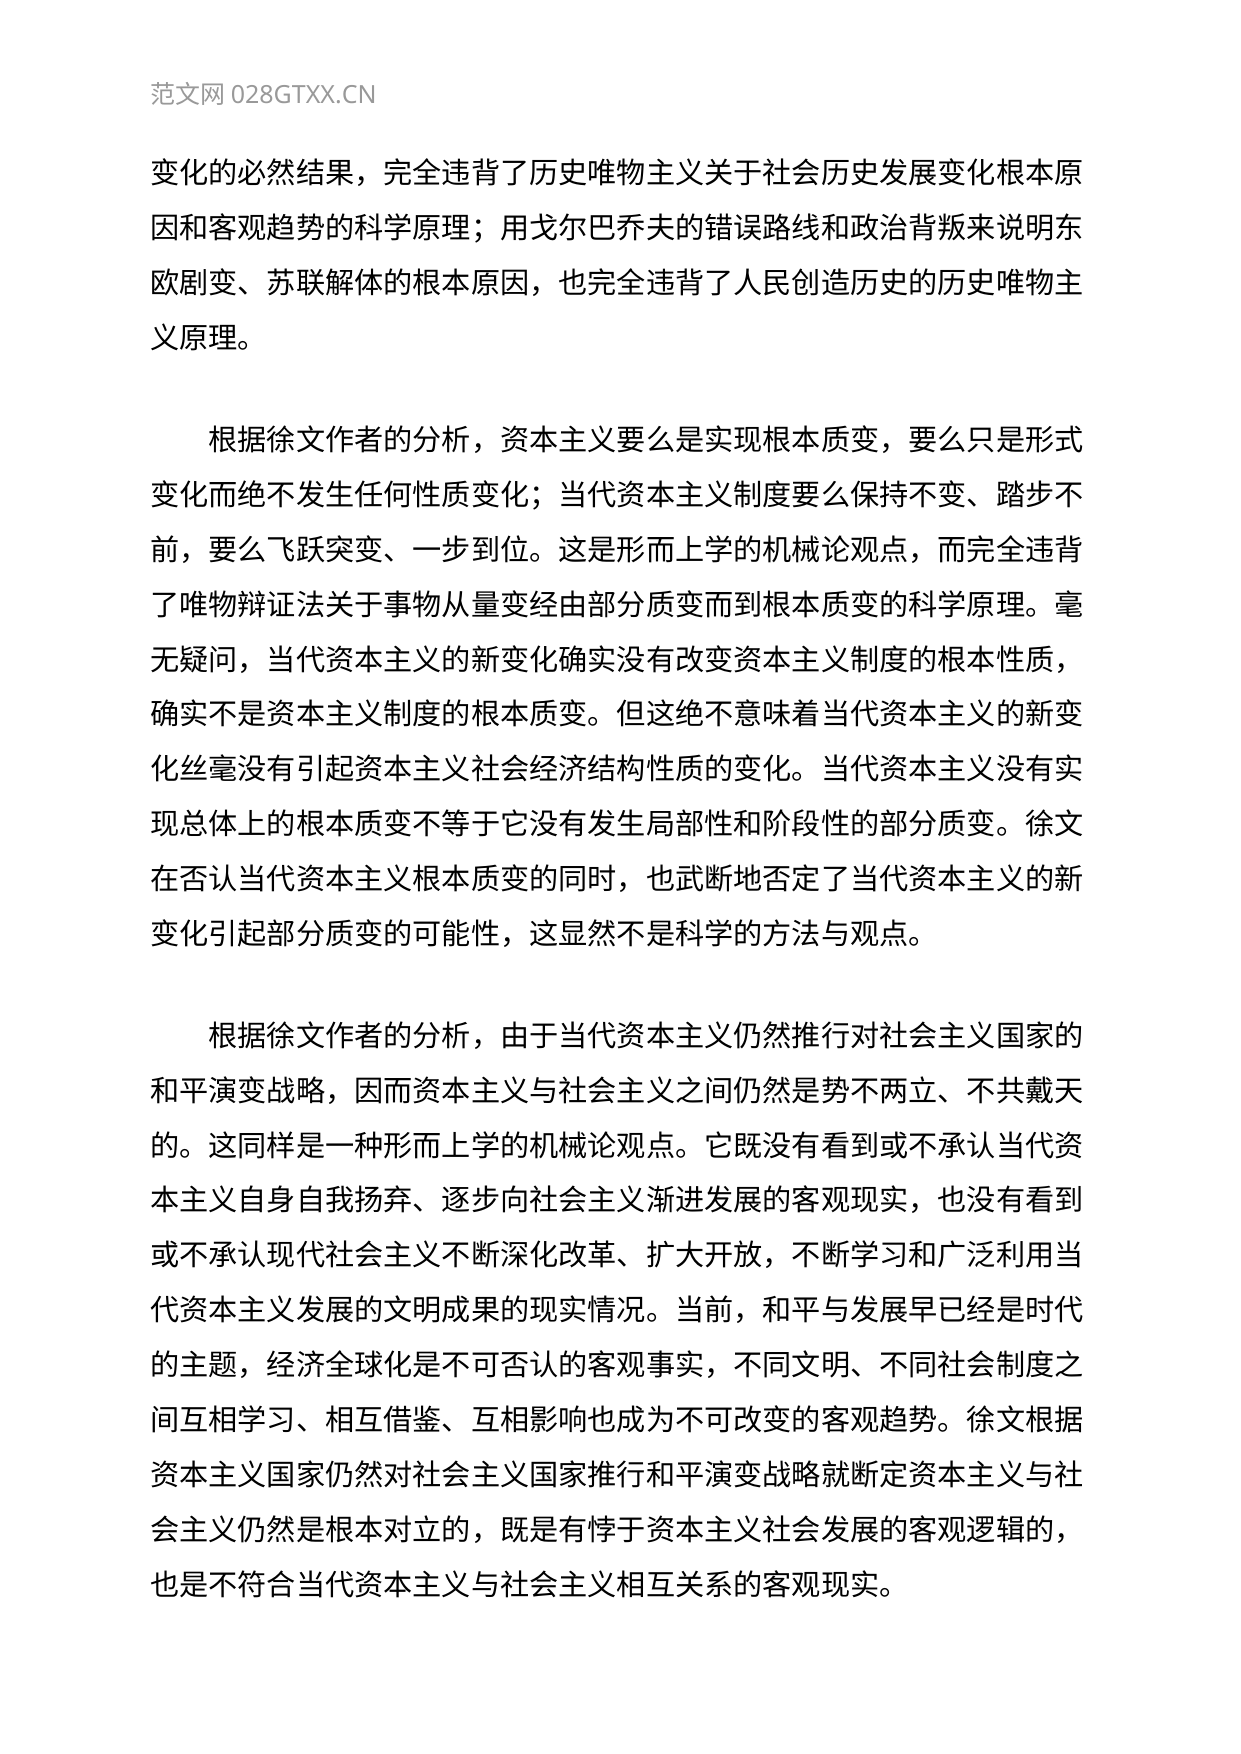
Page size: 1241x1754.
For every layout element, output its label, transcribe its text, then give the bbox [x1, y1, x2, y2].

text 根据徐文作者的分析，资本主义要么是实现根本质变，要么只是形式变化而绝不发生任何性质变化；当代资本主义制度要么保持不变、踏步不前，要么飞跃突变、一步到位。这是形而上学的机械论观点，而完全违背了唯物辩证法关于事物从量变经由部分质变而到根本质变的科学原理。毫无疑问，当代资本主义的新变化确实没有改变资本主义制度的根本性质，确实不是资本主义制度的根本质变。但这绝不意味着当代资本主义的新变化丝毫没有引起资本主义社会经济结构性质的变化。当代资本主义没有实现总体上的根本质变不等于它没有发生局部性和阶段性的部分质变。徐文在否认当代资本主义根本质变的同时，也武断地否定了当代资本主义的新变化引起部分质变的可能性，这显然不是科学的方法与观点。 [150, 416, 1090, 953]
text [150, 150, 1090, 357]
text 根据徐文作者的分析，由于当代资本主义仍然推行对社会主义国家的和平演变战略，因而资本主义与社会主义之间仍然是势不两立、不共戴天的。这同样是一种形而上学的机械论观点。它既没有看到或不承认当代资本主义自身自我扬弃、逐步向社会主义渐进发展的客观现实，也没有看到或不承认现代社会主义不断深化改革、扩大开放，不断学习和广泛利用当代资本主义发展的文明成果的现实情况。当前，和平与发展早已经是时代的主题，经济全球化是不可否认的客观事实，不同文明、不同社会制度之间互相学习、相互借鉴、互相影响也成为不可改变的客观趋势。徐文根据资本主义国家仍然对社会主义国家推行和平演变战略就断定资本主义与社会主义仍然是根本对立的，既是有悖于资本主义社会发展的客观逻辑的，也是不符合当代资本主义与社会主义相互关系的客观现实。 [150, 1012, 1090, 1603]
